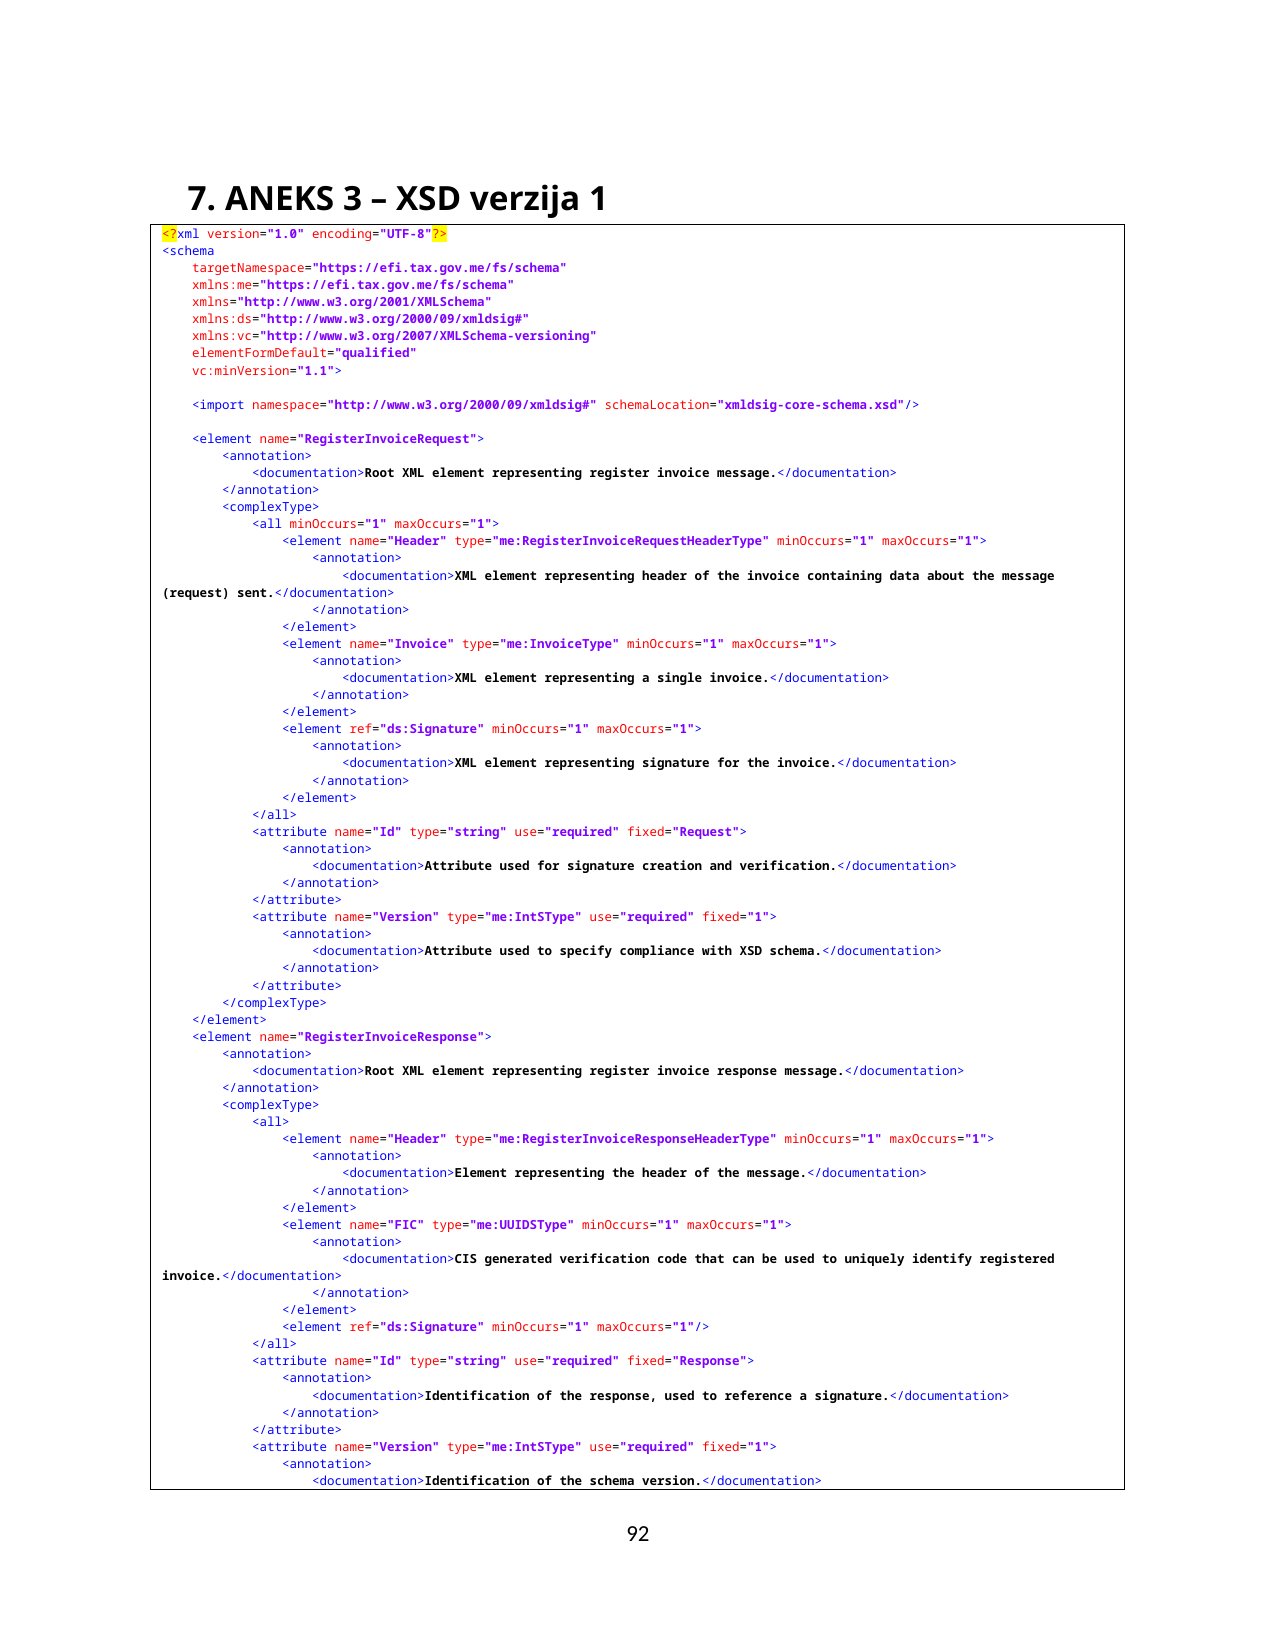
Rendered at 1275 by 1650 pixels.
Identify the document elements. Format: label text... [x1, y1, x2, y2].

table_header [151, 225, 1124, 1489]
subtitle ANEKS 3 – XSD verzija 1 [187, 175, 1125, 220]
